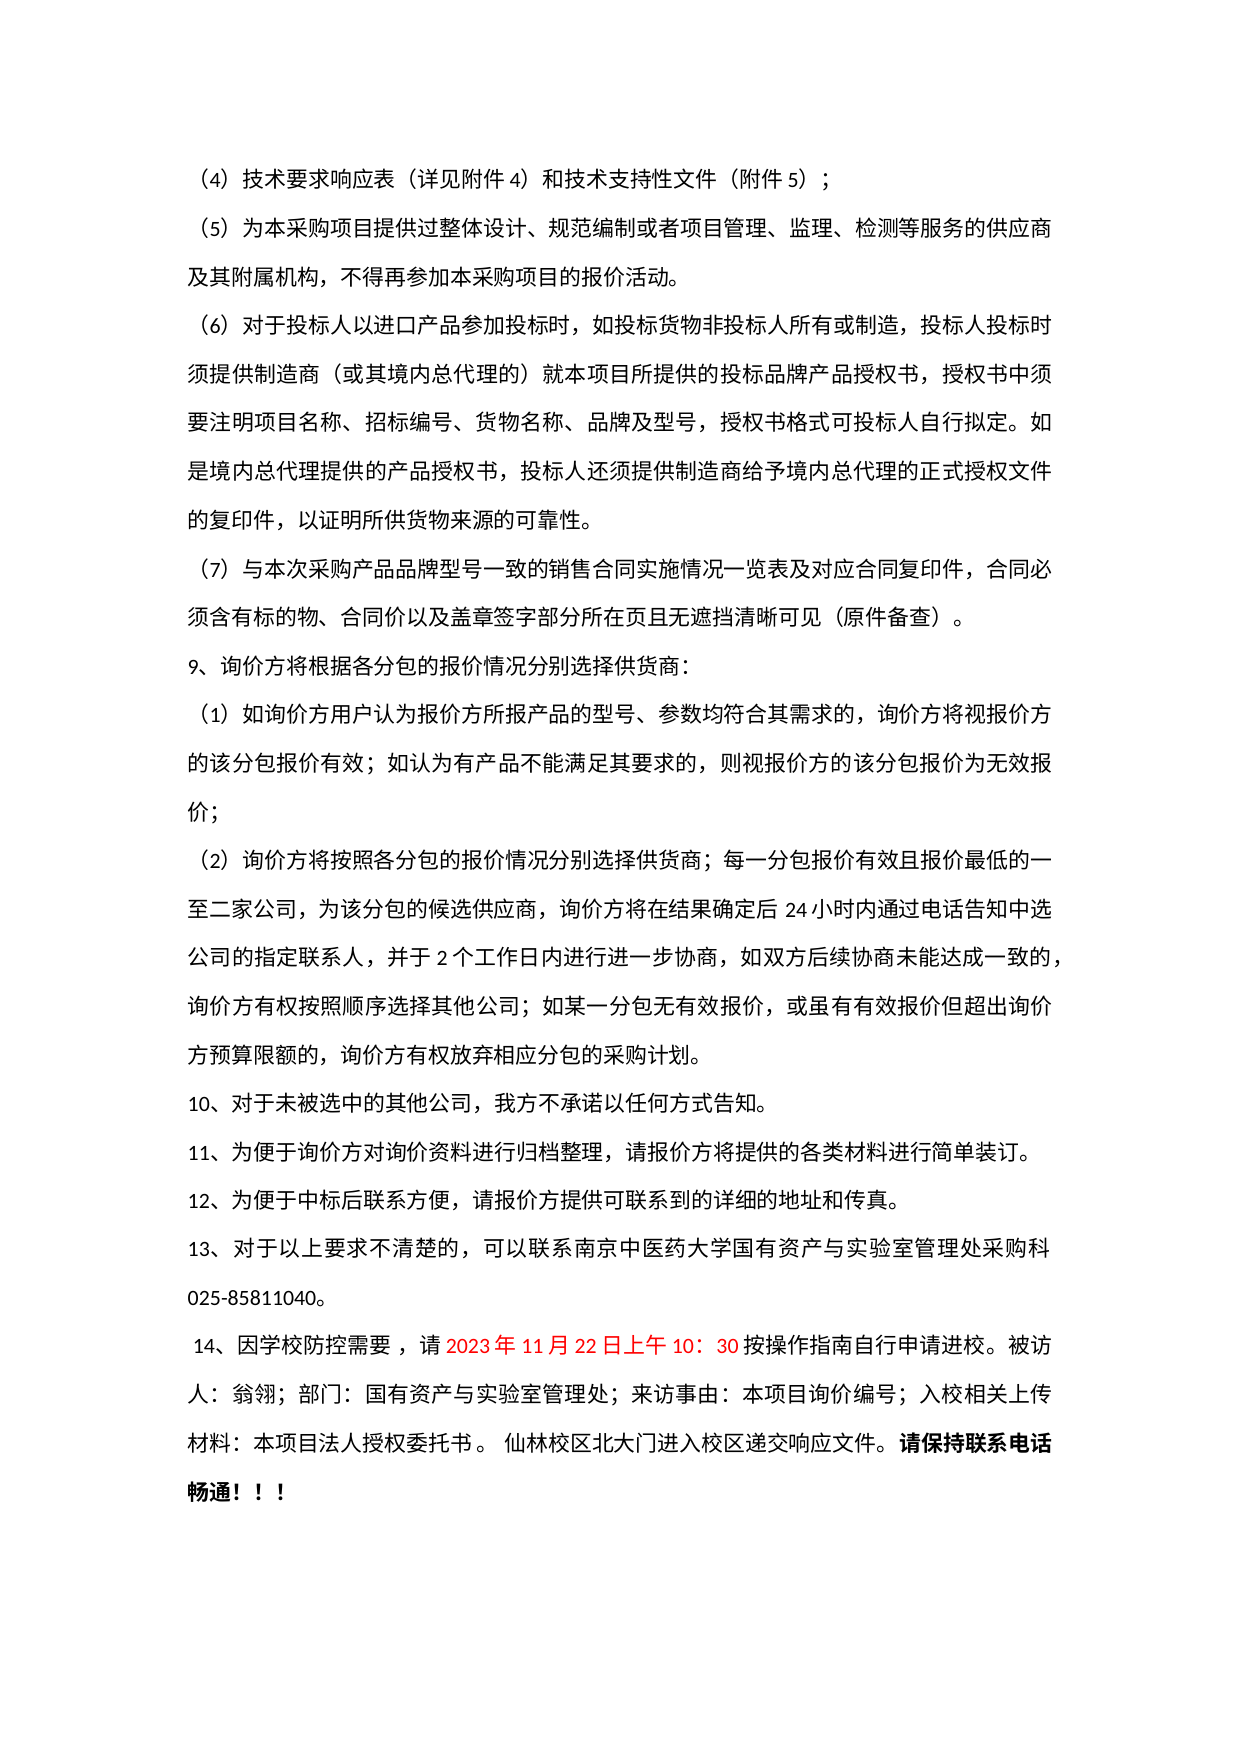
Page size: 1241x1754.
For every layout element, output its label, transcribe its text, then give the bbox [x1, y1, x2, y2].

text 10、对于未被选中的其他公司，我方不承诺以任何方式告知。 [187, 1086, 1053, 1118]
text 13、对于以上要求不清楚的，可以联系南京中医药大学国有资产与实验室管理处采购科025-85811040。 [187, 1231, 1053, 1312]
text （4）技术要求响应表（详见附件4）和技术支持性文件（附件5）； [187, 162, 1053, 194]
text 12、为便于中标后联系方便，请报价方提供可联系到的详细的地址和传真。 [187, 1182, 1053, 1215]
text 11、为便于询价方对询价资料进行归档整理，请报价方将提供的各类材料进行简单装订。 [187, 1134, 1053, 1167]
text （1）如询价方用户认为报价方所报产品的型号、参数均符合其需求的，询价方将视报价方的该分包报价有效；如认为有产品不能满足其要求的，则视报价方的该分包报价为无效报价； [187, 697, 1053, 827]
text 9、询价方将根据各分包的报价情况分别选择供货商： [187, 648, 1053, 681]
text （6）对于投标人以进口产品参加投标时，如投标货物非投标人所有或制造，投标人投标时须提供制造商（或其境内总代理的）就本项目所提供的投标品牌产品授权书，授权书中须要注明项目名称、招标编号、货物名称、品牌及型号，授权书格式可投标人自行拟定。如是境内总代理提供的产品授权书，投标人还须提供制造商给予境内总代理的正式授权文件的复印件，以证明所供货物来源的可靠性。 （7）与本次采购产品品牌型号一致的销售合同实施情况一览表及对应合同复印件，合同必须含有标的物、合同价以及盖章签字部分所在页且无遮挡清晰可见（原件备查）。 [187, 307, 1053, 632]
text （2）询价方将按照各分包的报价情况分别选择供货商；每一分包报价有效且报价最低的一至二家公司，为该分包的候选供应商，询价方将在结果确定后24小时内通过电话告知中选公司的指定联系人，并于2个工作日内进行进一步协商，如双方后续协商未能达成一致的，询价方有权按照顺序选择其他公司；如某一分包无有效报价，或虽有有效报价但超出询价方预算限额的，询价方有权放弃相应分包的采购计划。 [187, 842, 1053, 1070]
text 14、因学校防控需要 ，请2023年11月22日上午10：30按操作指南自行申请进校。被访人：翁翎；部门：国有资产与实验室管理处；来访事由：本项目询价编号；入校相关上传材料：本项目法人授权委托书 。 仙林校区北大门进入校区递交响应文件。请保持联系电话畅通！！！ [187, 1328, 1053, 1507]
text （5）为本采购项目提供过整体设计、规范编制或者项目管理、监理、检测等服务的供应商及其附属机构，不得再参加本采购项目的报价活动。 [187, 210, 1053, 292]
